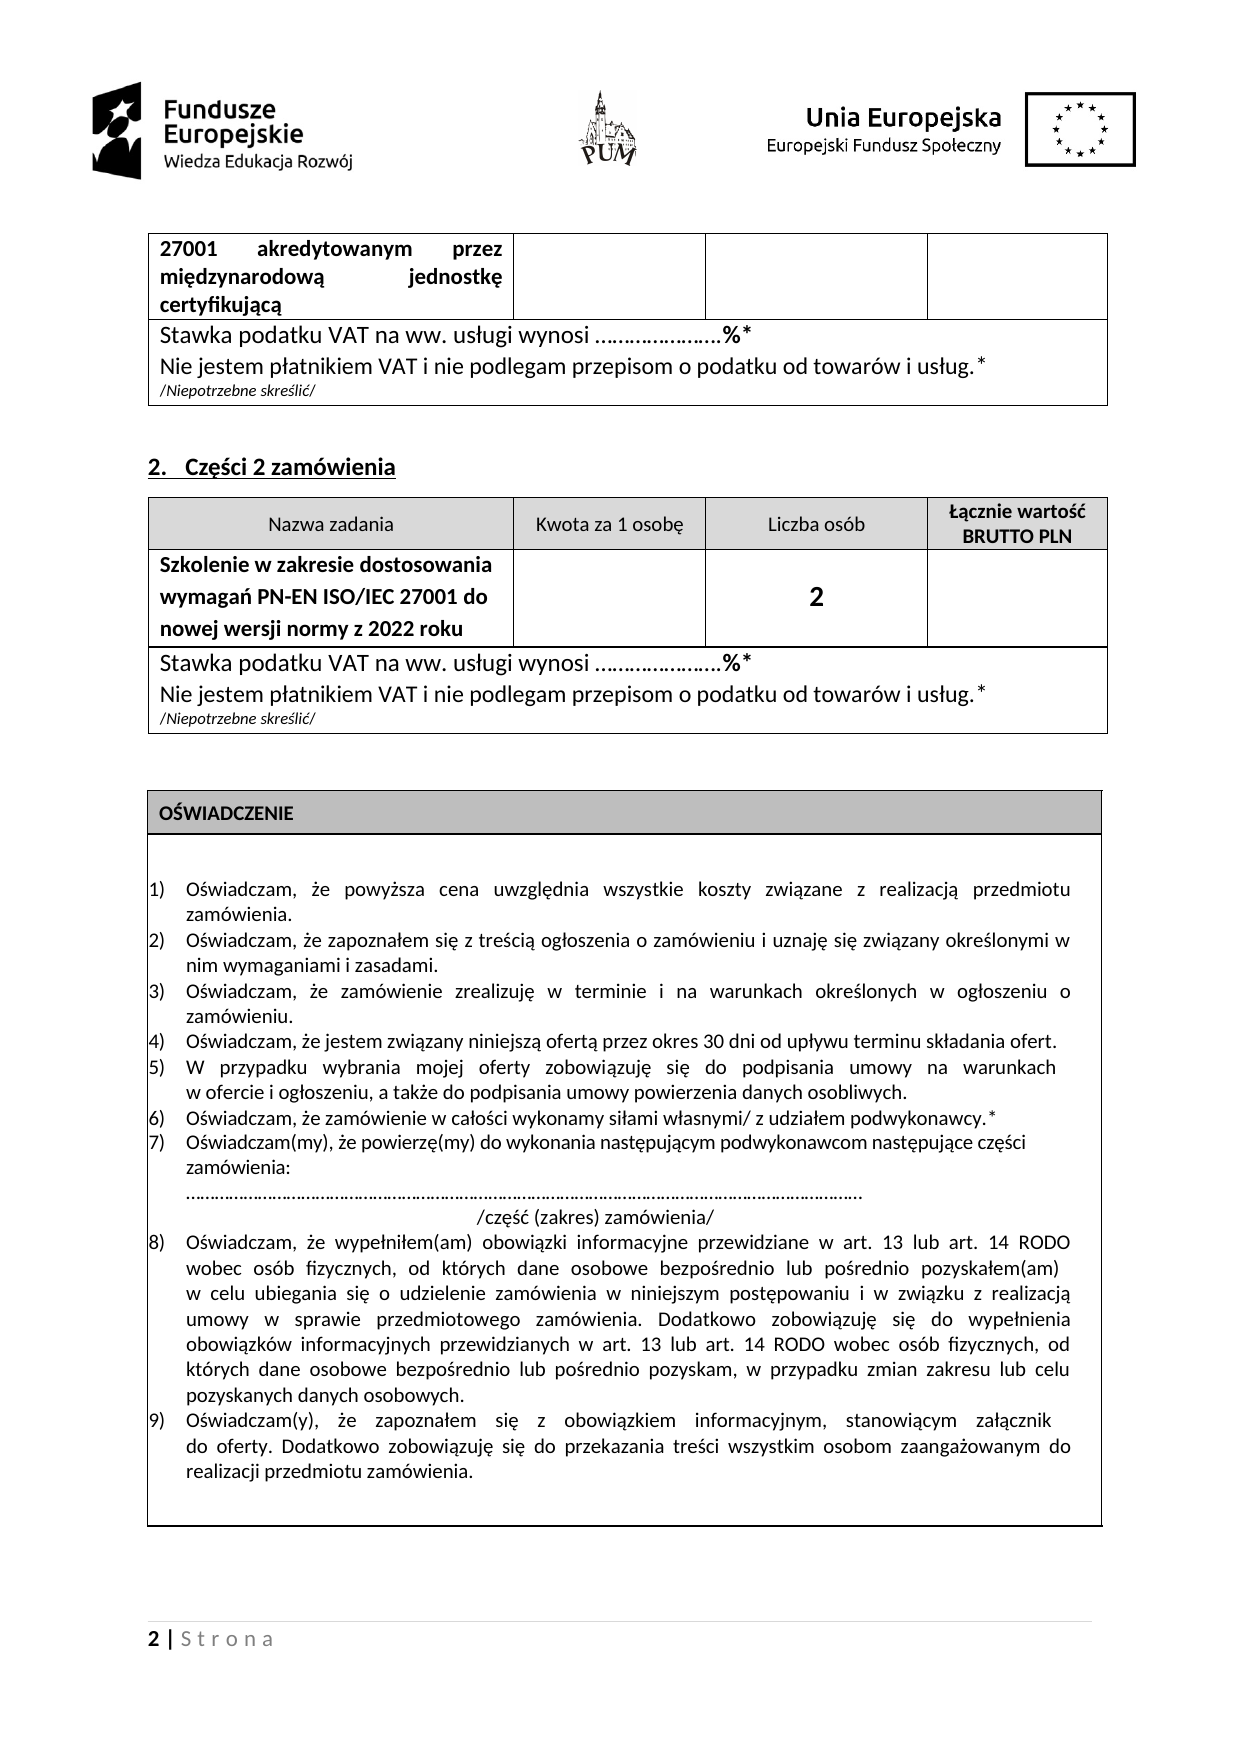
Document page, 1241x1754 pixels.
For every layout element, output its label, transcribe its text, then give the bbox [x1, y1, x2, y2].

table_cell Szkolenie w zakresie dostosowania wymagań PN-EN ISO/IEC 27001 do nowej wersji normy z 2022 roku [149, 550, 513, 646]
table_cell [928, 234, 1107, 318]
list Części 2 zamówienia [148, 451, 1092, 482]
picture [578, 90, 637, 166]
table_cell 2 [706, 550, 927, 646]
table_header Liczba osób [706, 498, 927, 549]
table_header OŚWIADCZENIE [148, 791, 1101, 833]
picture [68, 57, 372, 202]
table_cell 2 [706, 234, 927, 318]
table_cell Stawka podatku VAT na ww. usługi wynosi ………………….%* Nie jestem płatnikiem VAT i nie podlegam przepisom o podatku od towarów i usług.* /Niepotrzebne skreślić/ [149, 320, 1107, 405]
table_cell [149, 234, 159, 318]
table_header Łącznie wartość BRUTTO PLN [928, 498, 1107, 549]
table_header Kwota za 1 osobę [514, 498, 705, 549]
table_cell [514, 550, 705, 646]
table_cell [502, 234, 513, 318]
table_cell Stawka podatku VAT na ww. usługi wynosi ………………….%* Nie jestem płatnikiem VAT i nie podlegam przepisom o podatku od towarów i usług.* /Niepotrzebne skreślić/ [149, 648, 1107, 733]
table_cell [514, 234, 705, 318]
picture [743, 67, 1160, 191]
table_header Nazwa zadania [149, 498, 513, 549]
table_cell [928, 550, 1107, 646]
table_cell Oświadczam, że powyższa cena uwzględnia wszystkie koszty związane z realizacją przedmiotu zamówienia. Oświadczam, że zapoznałem się z treścią ogłoszenia o zamówieniu i uznaję się związany określonymi w nim wymaganiami i zasadami. Oświadczam, że zamówienie zrealizuję w terminie i na warunkach określonych w ogłoszeniu o zamówieniu. Oświadczam, że jestem związany niniejszą ofertą przez okres 30 dni od upływu terminu składania ofert. W przypadku wybrania mojej oferty zobowiązuję się do podpisania umowy na warunkach w ofercie i ogłoszeniu, a także do podpisania umowy powierzenia danych osobliwych. Oświadczam, że zamówienie w całości wykonamy siłami własnymi/ z udziałem podwykonawcy.* Oświadczam(my), że powierzę(my) do wykonania następującym podwykonawcom następujące części zamówienia: …………………………………………………………………………………………………………………………… /część (zakres) zamówienia/ Oświadczam, że wypełniłem(am) obowiązki informacyjne przewidziane w art. 13 lub art. 14 RODO wobec osób fizycznych, od których dane osobowe bezpośrednio lub pośrednio pozyskałem(am) w celu ubiegania się o udzielenie zamówienia w niniejszym postępowaniu i w związku z realizacją umowy w sprawie przedmiotowego zamówienia. Dodatkowo zobowiązuję się do wypełnienia obowiązków informacyjnych przewidzianych w art. 13 lub art. 14 RODO wobec osób fizycznych, od których dane osobowe bezpośrednio lub pośrednio pozyskam, w przypadku zmian zakresu lub celu pozyskanych danych osobowych. Oświadczam(y), że zapoznałem się z obowiązkiem informacyjnym, stanowiącym załącznik do oferty. Dodatkowo zobowiązuję się do przekazania treści wszystkim osobom zaangażowanym do realizacji przedmiotu zamówienia. [148, 835, 1101, 1525]
